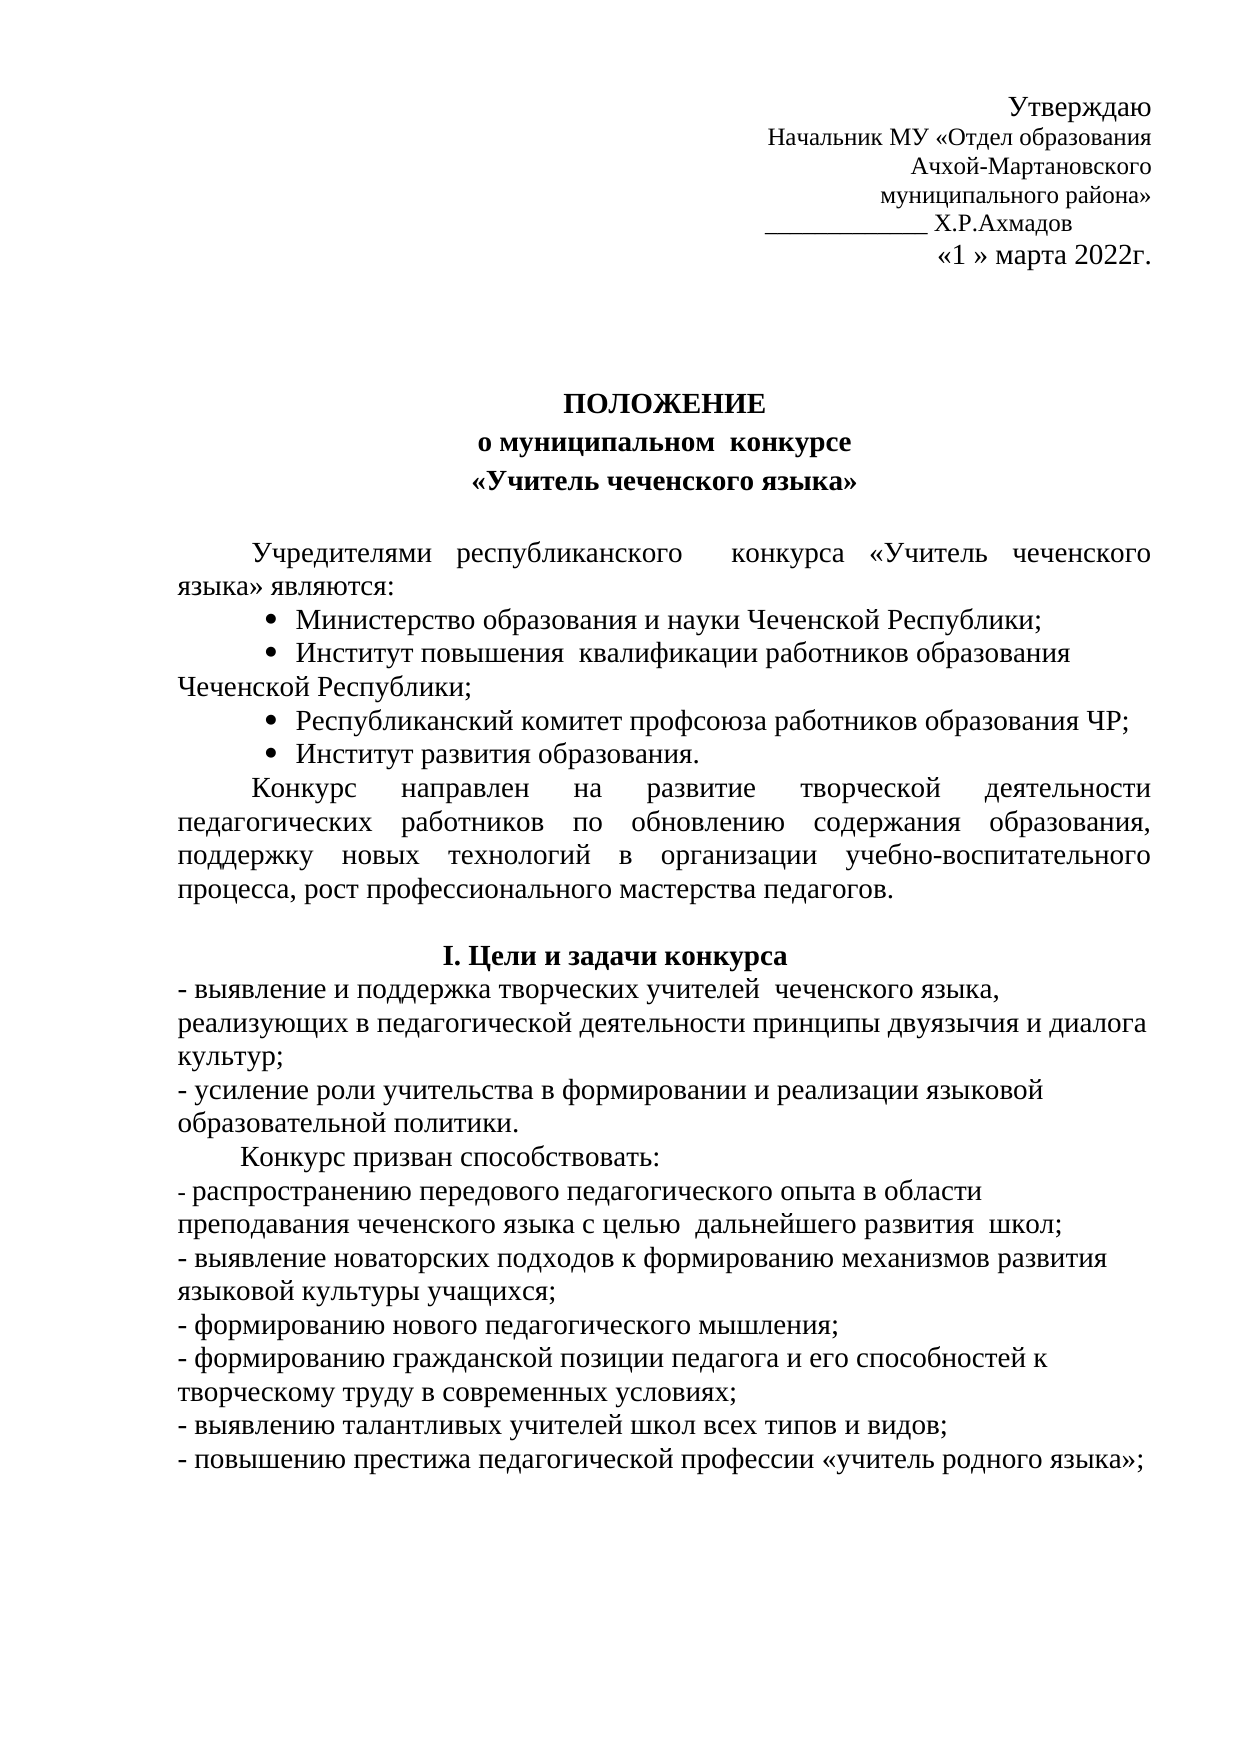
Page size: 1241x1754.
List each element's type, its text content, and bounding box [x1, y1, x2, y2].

list Институт повышения квалификации работников образования Чеченской Республики; [177, 636, 1152, 703]
text - выявление и поддержка творческих учителей чеченского языка, реализующих в педагогической деятельности принципы двуязычия и диалога культур; [177, 971, 1152, 1072]
text Конкурс направлен на развитие творческой деятельности педагогических работников по обновлению содержания образования, поддержку новых технологий в организации учебно-воспитательного процесса, рост профессионального мастерства педагогов. [177, 770, 1152, 904]
text Цели и задачи конкурса [398, 938, 1152, 971]
text - повышению престижа педагогической профессии «учитель родного языка»; [177, 1441, 1152, 1474]
list Институт развития образования. [177, 736, 1152, 770]
text - выявлению талантливых учителей школ всех типов и видов; [177, 1407, 1152, 1441]
text _____________ Х.Р.Ахмадов [177, 208, 1152, 237]
text - усиление роли учительства в формировании и реализации языковой образовательной политики. [177, 1072, 1152, 1139]
text «Учитель чеченского языка» [177, 463, 1152, 496]
text - формированию гражданской позиции педагога и его способностей к творческому труду в современных условиях; [177, 1340, 1152, 1407]
text муниципального района» [177, 180, 1152, 208]
text ПОЛОЖЕНИЕ [177, 386, 1152, 419]
text Учредителями республиканского конкурса «Учитель чеченского языка» являются: [177, 535, 1152, 602]
text о муниципальном конкурсе [177, 424, 1152, 458]
text «1 » марта 2022г. [177, 237, 1152, 271]
list Министерство образования и науки Чеченской Республики; [177, 602, 1152, 636]
text Начальник МУ «Отдел образования Ачхой-Мартановского [177, 122, 1152, 180]
text - распространению передового педагогического опыта в области преподавания чеченского языка с целью дальнейшего развития школ; [177, 1173, 1152, 1240]
text Утверждаю [177, 89, 1152, 122]
list Республиканский комитет профсоюза работников образования ЧР; [177, 703, 1152, 736]
text - выявление новаторских подходов к формированию механизмов развития языковой культуры учащихся; [177, 1240, 1152, 1307]
text Конкурс призван способствовать: [177, 1139, 1152, 1173]
text - формированию нового педагогического мышления; [177, 1307, 1152, 1340]
